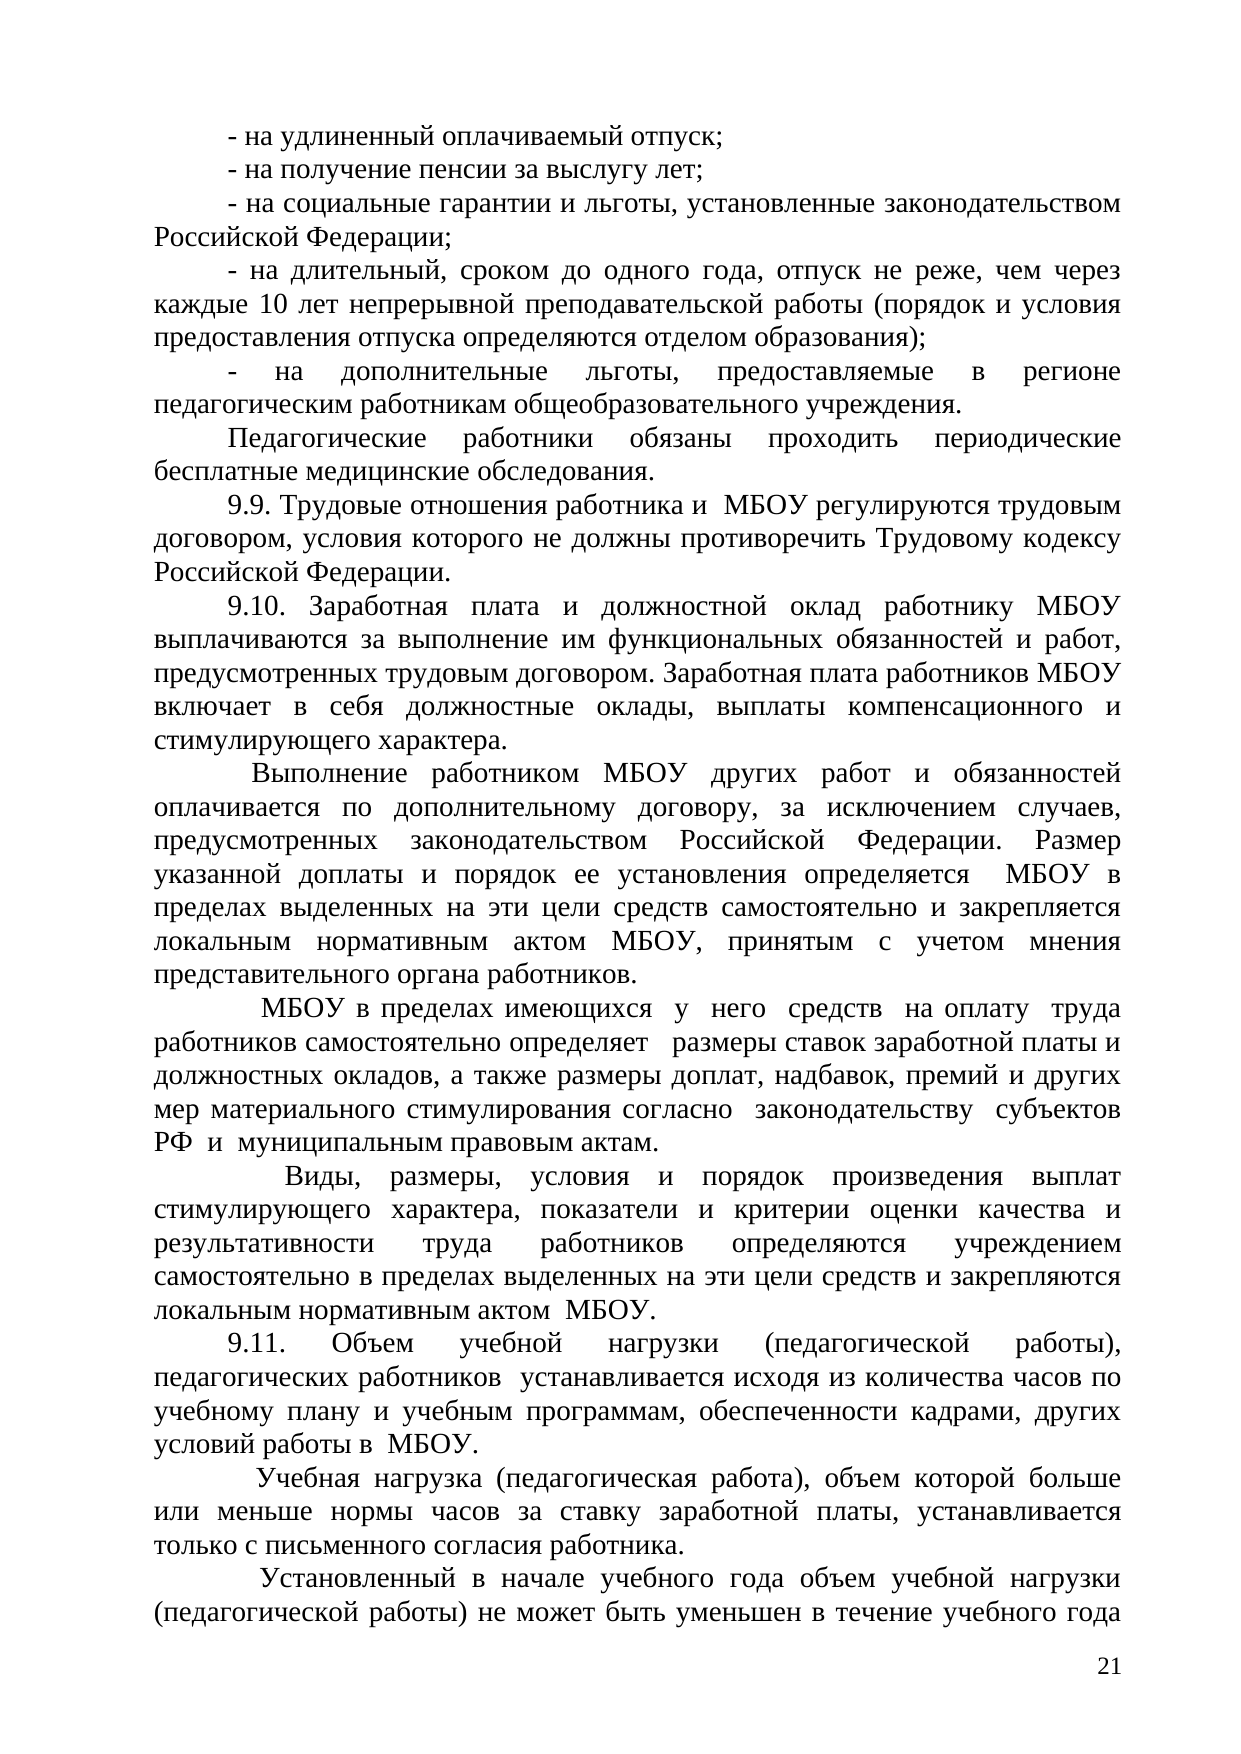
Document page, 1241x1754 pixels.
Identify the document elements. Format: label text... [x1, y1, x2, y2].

text 9.10. Заработная плата и должностной оклад работнику МБОУ выплачиваются за выполнение им функциональных обязанностей и работ, предусмотренных трудовым договором. Заработная плата работников МБОУ включает в себя должностные оклады, выплаты компенсационного и стимулирующего характера. [153, 588, 1122, 755]
text Виды, размеры, условия и порядок произведения выплат стимулирующего характера, показатели и критерии оценки качества и результативности труда работников определяются учреждением самостоятельно в пределах выделенных на эти цели средств и закрепляются локальным нормативным актом МБОУ. [153, 1158, 1122, 1326]
text - на социальные гарантии и льготы, установленные законодательством Российской Федерации; [153, 185, 1122, 252]
text - на дополнительные льготы, предоставляемые в регионе педагогическим работникам общеобразовательного учреждения. [153, 353, 1122, 420]
text Учебная нагрузка (педагогическая работа), объем которой больше или меньше нормы часов за ставку заработной платы, устанавливается только с письменного согласия работника. [153, 1460, 1122, 1560]
text - на длительный, сроком до одного года, отпуск не реже, чем через каждые 10 лет непрерывной преподавательской работы (порядок и условия предоставления отпуска определяются отделом образования); [153, 252, 1122, 353]
text 9.9. Трудовые отношения работника и МБОУ регулируются трудовым договором, условия которого не должны противоречить Трудовому кодексу Российской Федерации. [153, 487, 1122, 588]
text 9.11. Объем учебной нагрузки (педагогической работы), педагогических работников устанавливается исходя из количества часов по учебному плану и учебным программам, обеспеченности кадрами, других условий работы в МБОУ. [153, 1326, 1122, 1460]
text МБОУ в пределах имеющихся у него средств на оплату труда работников самостоятельно определяет размеры ставок заработной платы и должностных окладов, а также размеры доплат, надбавок, премий и других мер материального стимулирования согласно законодательству субъектов РФ и муниципальным правовым актам. [153, 990, 1122, 1158]
text - на удлиненный оплачиваемый отпуск; [153, 118, 1122, 152]
text Выполнение работником МБОУ других работ и обязанностей оплачивается по дополнительному договору, за исключением случаев, предусмотренных законодательством Российской Федерации. Размер указанной доплаты и порядок ее установления определяется МБОУ в пределах выделенных на эти цели средств самостоятельно и закрепляется локальным нормативным актом МБОУ, принятым с учетом мнения представительного органа работников. [153, 755, 1122, 990]
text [153, 1560, 1122, 1627]
text Педагогические работники обязаны проходить периодические бесплатные медицинские обследования. [153, 420, 1122, 487]
text - на получение пенсии за выслугу лет; [153, 152, 1122, 185]
